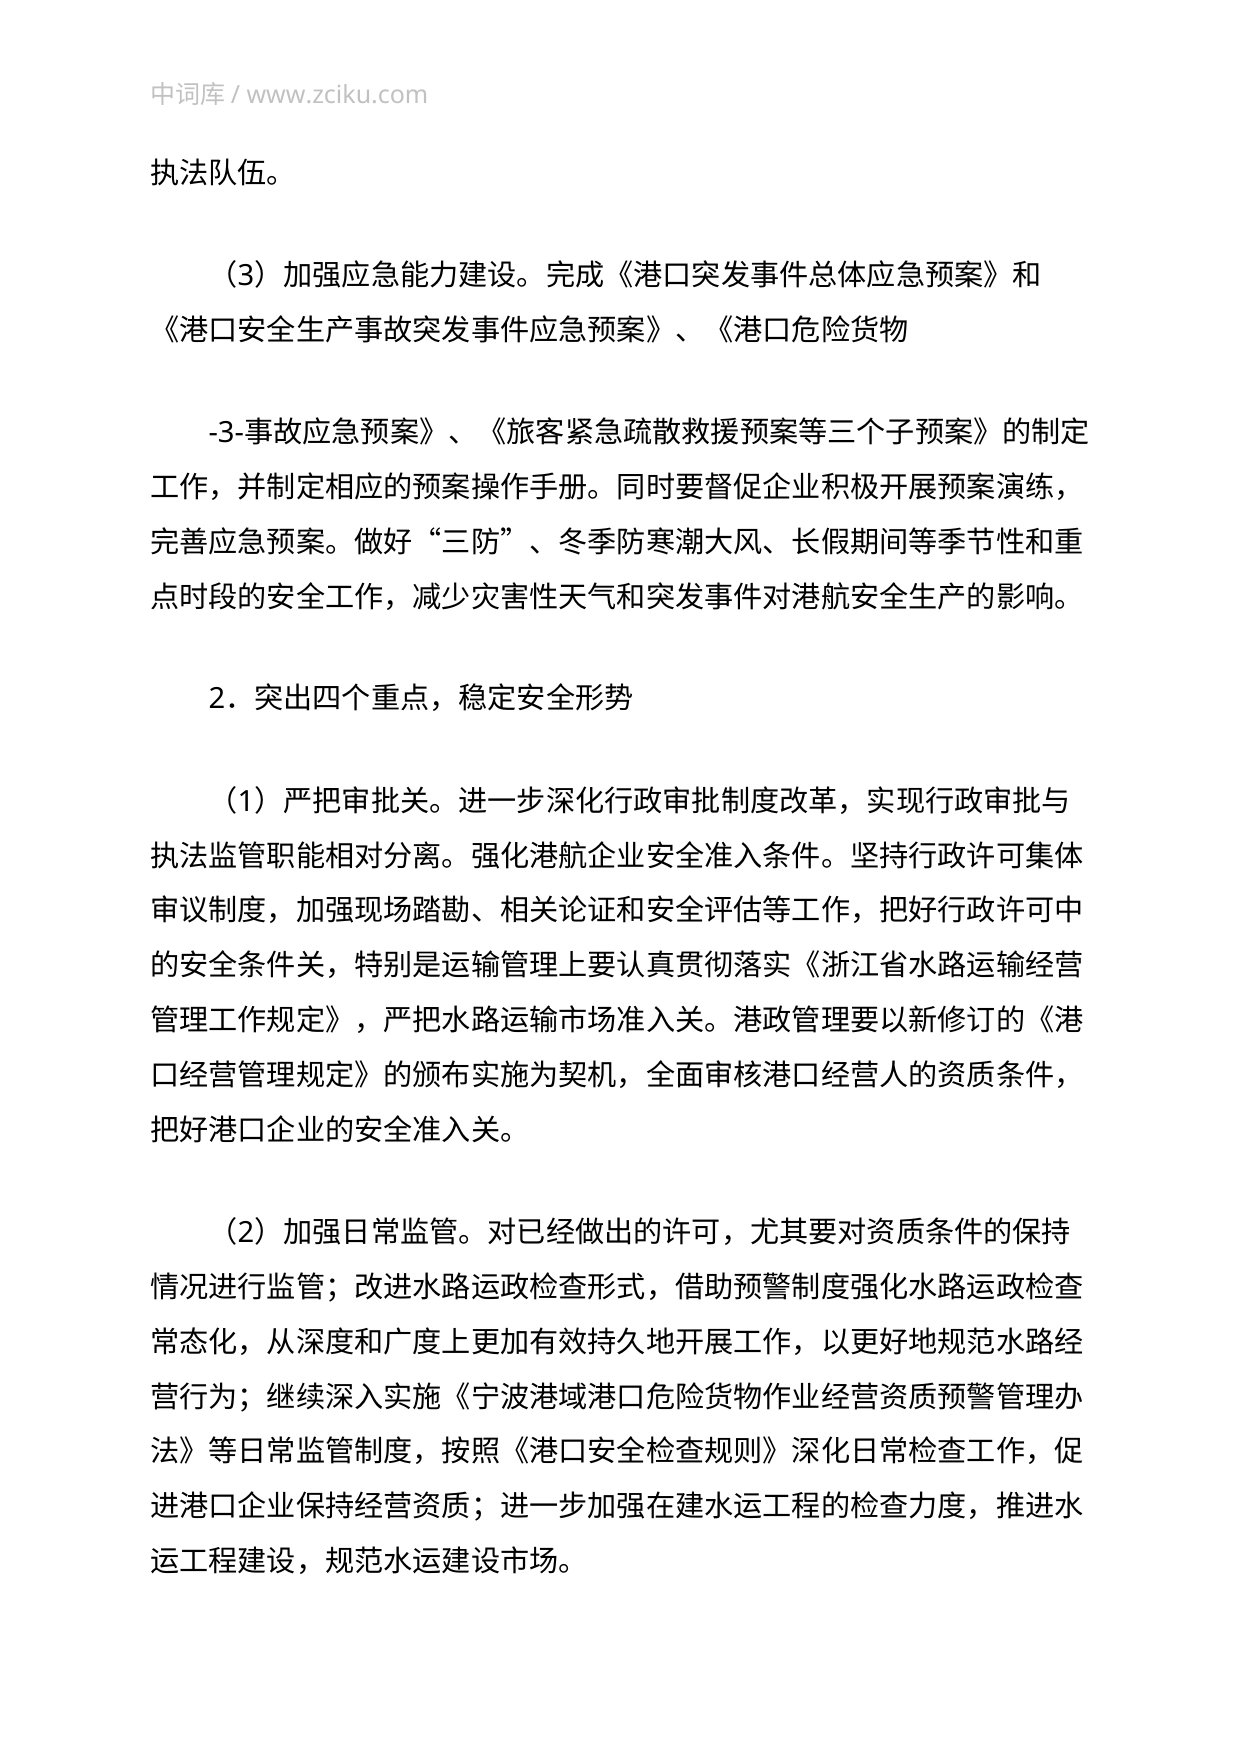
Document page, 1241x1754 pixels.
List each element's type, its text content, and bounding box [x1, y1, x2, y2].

text （3）加强应急能力建设。完成《港口突发事件总体应急预案》和《港口安全生产事故突发事件应急预案》、《港口危险货物 [150, 252, 1090, 349]
text 2．突出四个重点，稳定安全形势 [150, 675, 1090, 717]
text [150, 150, 1090, 192]
text -3-事故应急预案》、《旅客紧急疏散救援预案等三个子预案》的制定工作，并制定相应的预案操作手册。同时要督促企业积极开展预案演练，完善应急预案。做好“三防”、冬季防寒潮大风、长假期间等季节性和重点时段的安全工作，减少灾害性天气和突发事件对港航安全生产的影响。 [150, 408, 1090, 616]
text （2）加强日常监管。对已经做出的许可，尤其要对资质条件的保持情况进行监管；改进水路运政检查形式，借助预警制度强化水路运政检查常态化，从深度和广度上更加有效持久地开展工作，以更好地规范水路经营行为；继续深入实施《宁波港域港口危险货物作业经营资质预警管理办法》等日常监管制度，按照《港口安全检查规则》深化日常检查工作，促进港口企业保持经营资质；进一步加强在建水运工程的检查力度，推进水运工程建设，规范水运建设市场。 [150, 1208, 1090, 1580]
text （1）严把审批关。进一步深化行政审批制度改革，实现行政审批与执法监管职能相对分离。强化港航企业安全准入条件。坚持行政许可集体审议制度，加强现场踏勘、相关论证和安全评估等工作，把好行政许可中的安全条件关，特别是运输管理上要认真贯彻落实《浙江省水路运输经营管理工作规定》，严把水路运输市场准入关。港政管理要以新修订的《港口经营管理规定》的颁布实施为契机，全面审核港口经营人的资质条件，把好港口企业的安全准入关。 [150, 777, 1090, 1149]
